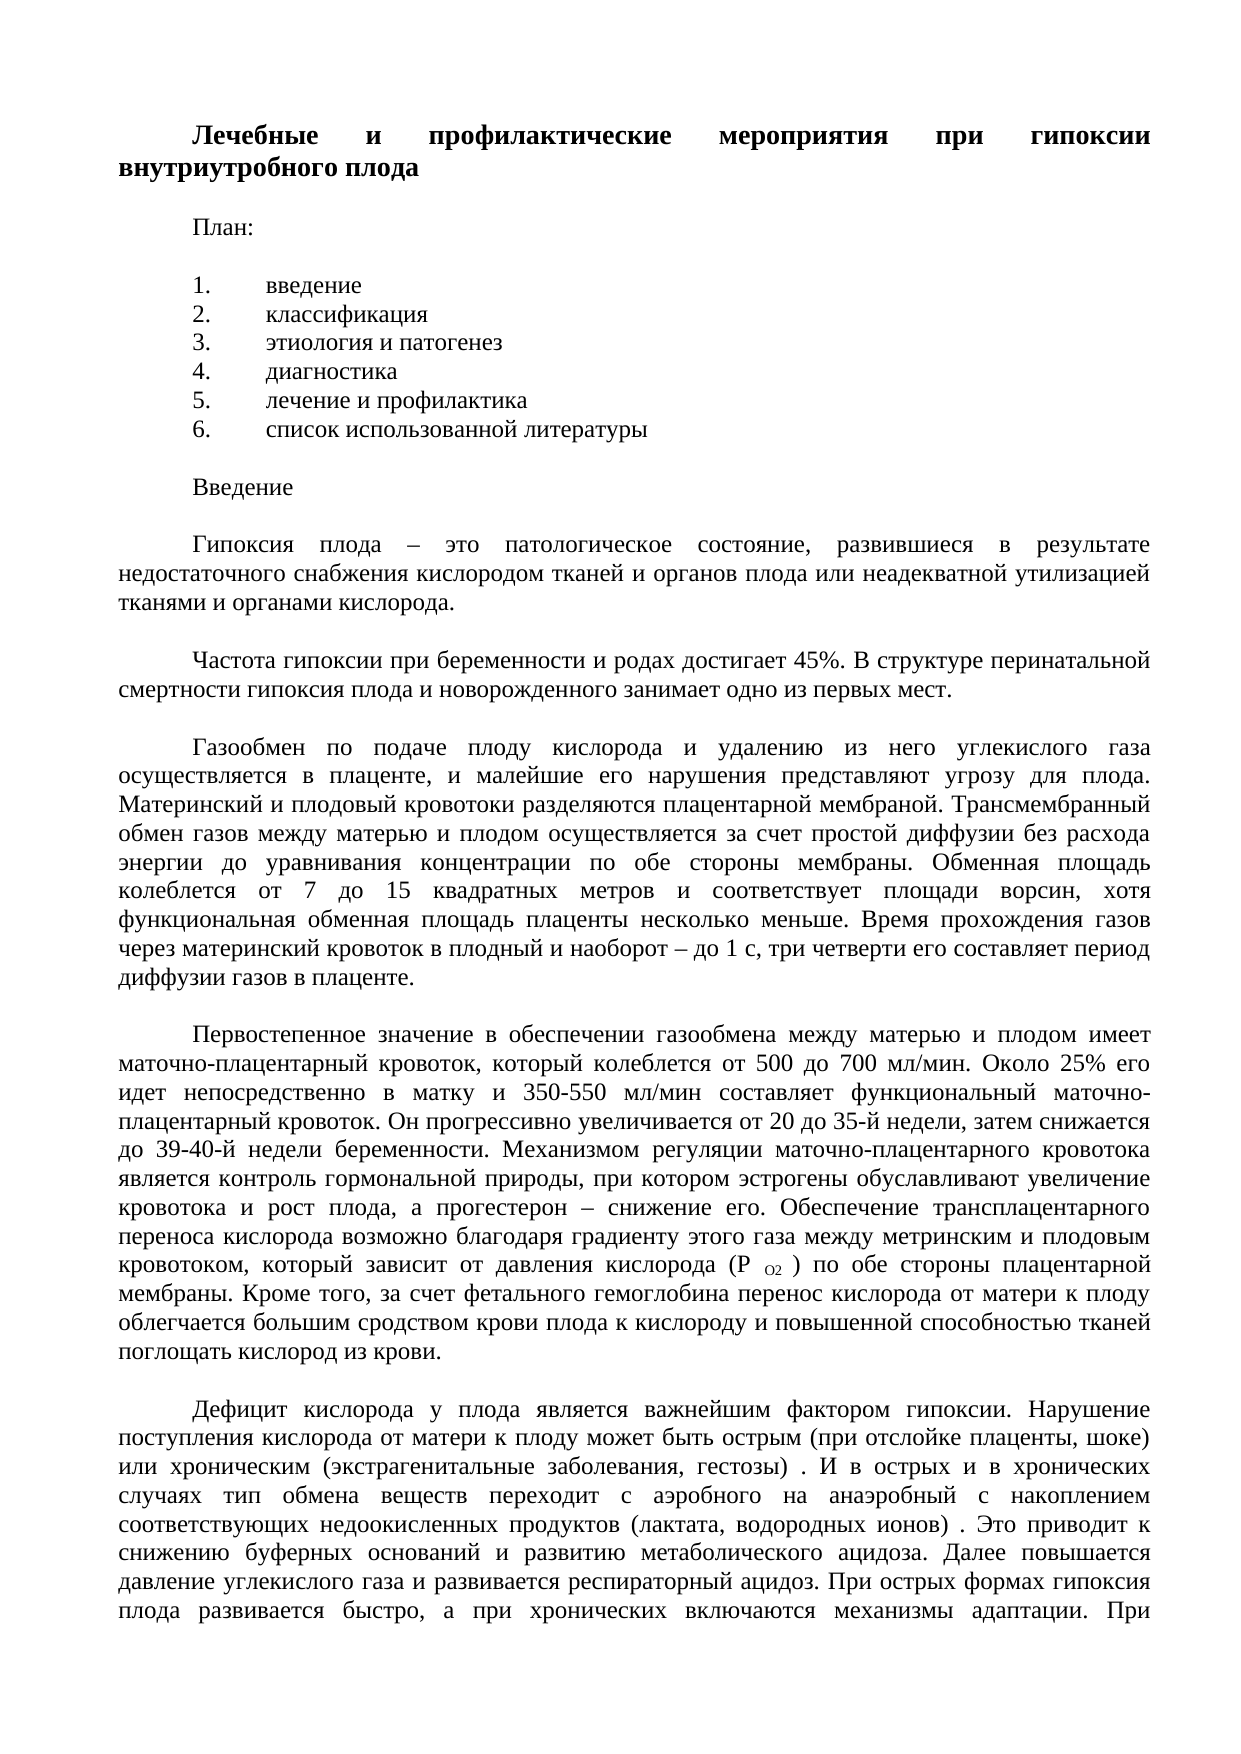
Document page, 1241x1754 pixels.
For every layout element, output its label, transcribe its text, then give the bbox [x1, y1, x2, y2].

text Первостепенное значение в обеспечении газообмена между матерью и плодом имеет маточно-плацентарный кровоток, который колеблется от 500 до 700 мл/мин. Около 25% его идет непосредственно в матку и 350-550 мл/мин составляет функциональный маточно-плацентарный кровоток. Он прогрессивно увеличивается от 20 до 35-й недели, затем снижается до 39-40-й недели беременности. Механизмом регуляции маточно-плацентарного кровотока является контроль гормональной природы, при котором эстрогены обуславливают увеличение кровотока и рост плода, а прогестерон – снижение его. Обеспечение трансплацентарного переноса кислорода возможно благодаря градиенту этого газа между метринским и плодовым кровотоком, который зависит от давления кислорода (P О2 ) по обе стороны плацентарной мембраны. Кроме того, за счет фетального гемоглобина перенос кислорода от матери к плоду облегчается большим сродством крови плода к кислороду и повышенной способностью тканей поглощать кислород из крови. [118, 1019, 1152, 1364]
text Частота гипоксии при беременности и родах достигает 45%. В структуре перинатальной смертности гипоксия плода и новорожденного занимает одно из первых мест. [118, 645, 1152, 702]
list список использованной литературы [118, 414, 1152, 442]
subtitle Лечебные и профилактические мероприятия при гипоксии внутриутробного плода [118, 118, 1152, 183]
list лечение и профилактика [118, 385, 1152, 414]
list диагностика [118, 356, 1152, 385]
text План: [118, 212, 1152, 241]
text Газообмен по подаче плоду кислорода и удалению из него углекислого газа осуществляется в плаценте, и малейшие его нарушения представляют угрозу для плода. Материнский и плодовый кровотоки разделяются плацентарной мембраной. Трансмембранный обмен газов между матерью и плодом осуществляется за счет простой диффузии без расхода энергии до уравнивания концентрации по обе стороны мембраны. Обменная площадь колеблется от 7 до 15 квадратных метров и соответствует площади ворсин, хотя функциональная обменная площадь плаценты несколько меньше. Время прохождения газов через материнский кровоток в плодный и наоборот – до 1 с, три четверти его составляет период диффузии газов в плаценте. [118, 732, 1152, 990]
list введение [118, 270, 1152, 299]
list этиология и патогенез [118, 327, 1152, 356]
list классификация [118, 299, 1152, 327]
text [118, 1394, 1152, 1624]
text Введение [118, 472, 1152, 500]
text Гипоксия плода – это патологическое состояние, развившиеся в результате недостаточного снабжения кислородом тканей и органов плода или неадекватной утилизацией тканями и органами кислорода. [118, 529, 1152, 616]
